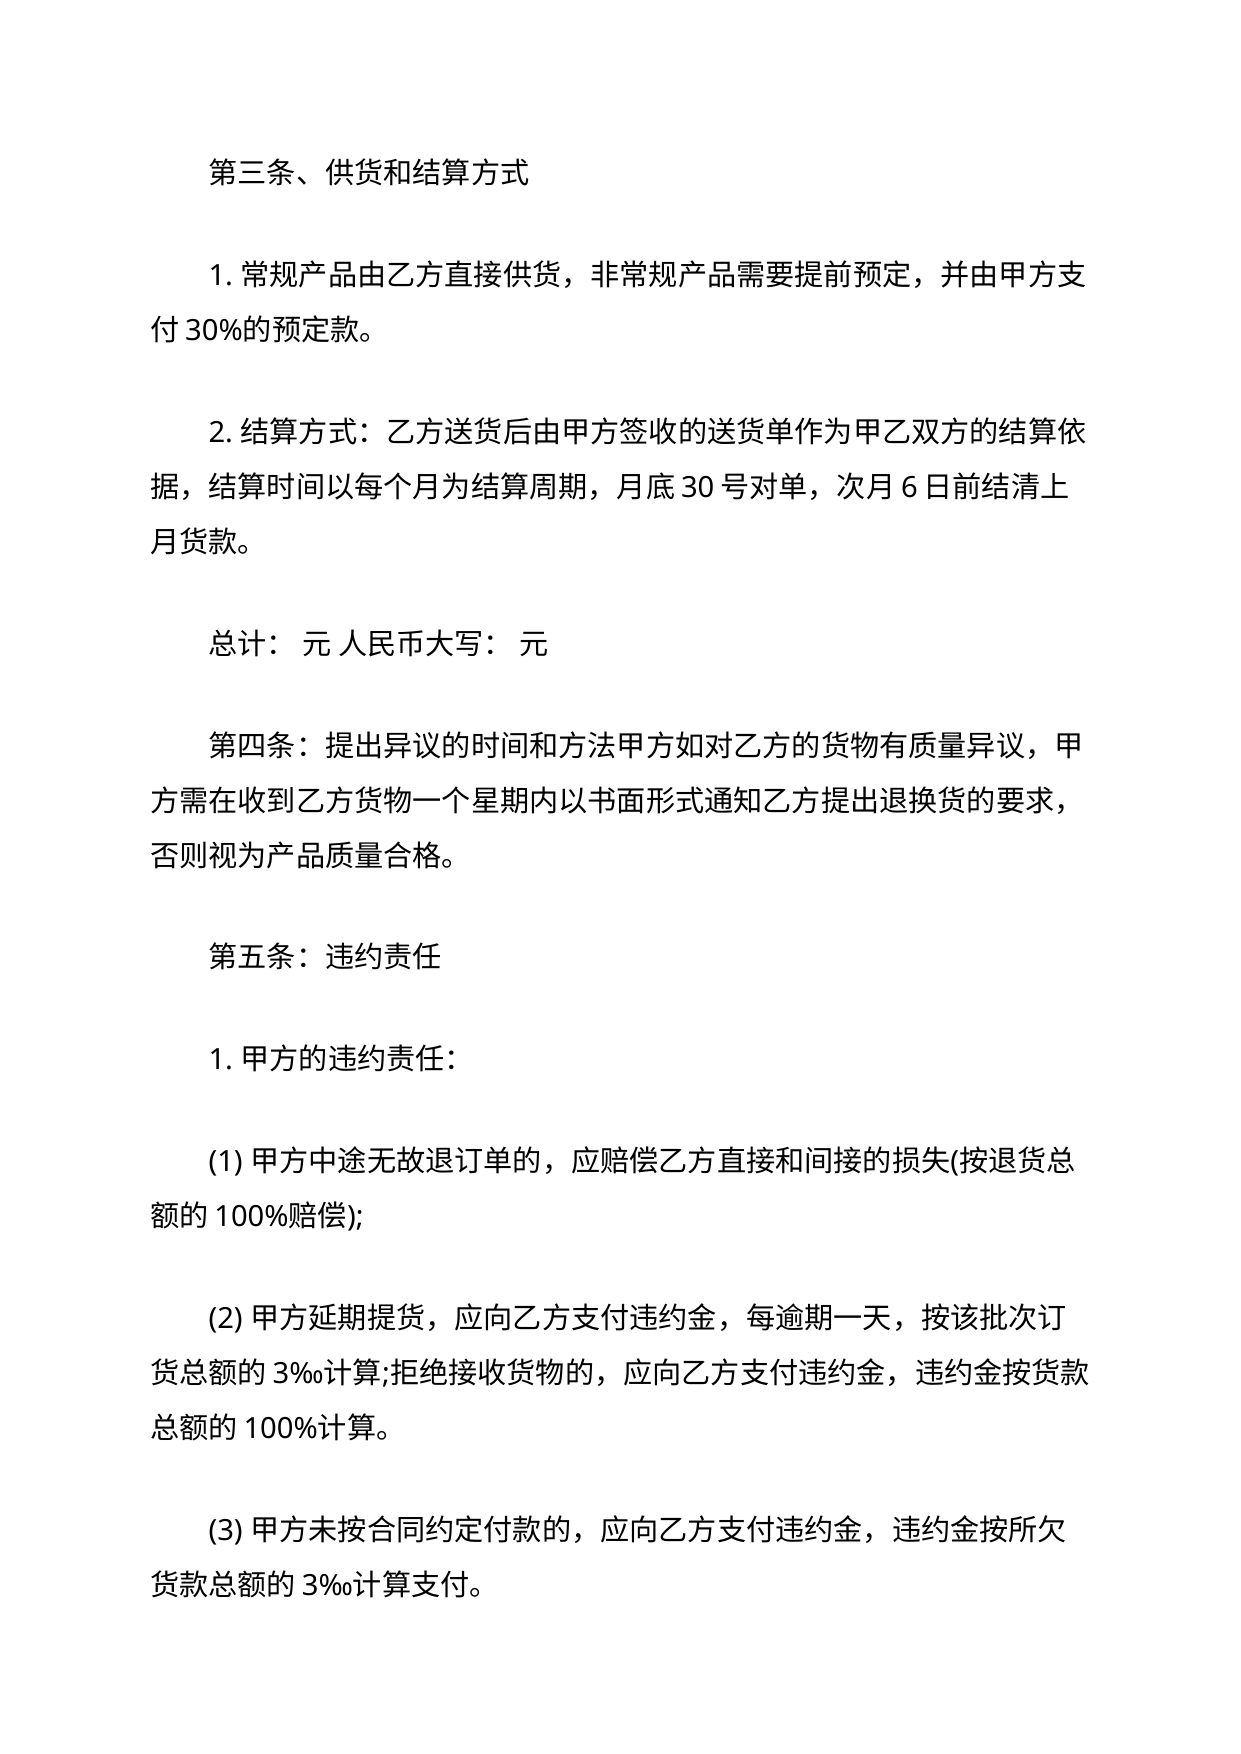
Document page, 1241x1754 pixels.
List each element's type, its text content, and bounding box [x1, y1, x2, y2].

text 2. 结算方式：乙方送货后由甲方签收的送货单作为甲乙双方的结算依据，结算时间以每个月为结算周期，月底30号对单，次月6日前结清上月货款。 [150, 409, 1090, 561]
text 第四条：提出异议的时间和方法甲方如对乙方的货物有质量异议，甲方需在收到乙方货物一个星期内以书面形式通知乙方提出退换货的要求，否则视为产品质量合格。 [150, 722, 1090, 874]
text 第五条：违约责任 [150, 934, 1090, 976]
text (2) 甲方延期提货，应向乙方支付违约金，每逾期一天，按该批次订货总额的3‰计算;拒绝接收货物的，应向乙方支付违约金，违约金按货款总额的100%计算。 [150, 1294, 1090, 1447]
text 1. 常规产品由乙方直接供货，非常规产品需要提前预定，并由甲方支付30%的预定款。 [150, 252, 1090, 349]
text (1) 甲方中途无故退订单的，应赔偿乙方直接和间接的损失(按退货总额的100%赔偿); [150, 1138, 1090, 1235]
text 1. 甲方的违约责任： [150, 1036, 1090, 1078]
text (3) 甲方未按合同约定付款的，应向乙方支付违约金，违约金按所欠货款总额的3‰计算支付。 [150, 1507, 1090, 1604]
text 第三条、供货和结算方式 [150, 150, 1090, 192]
text 总计： 元 人民币大写： 元 [150, 621, 1090, 663]
